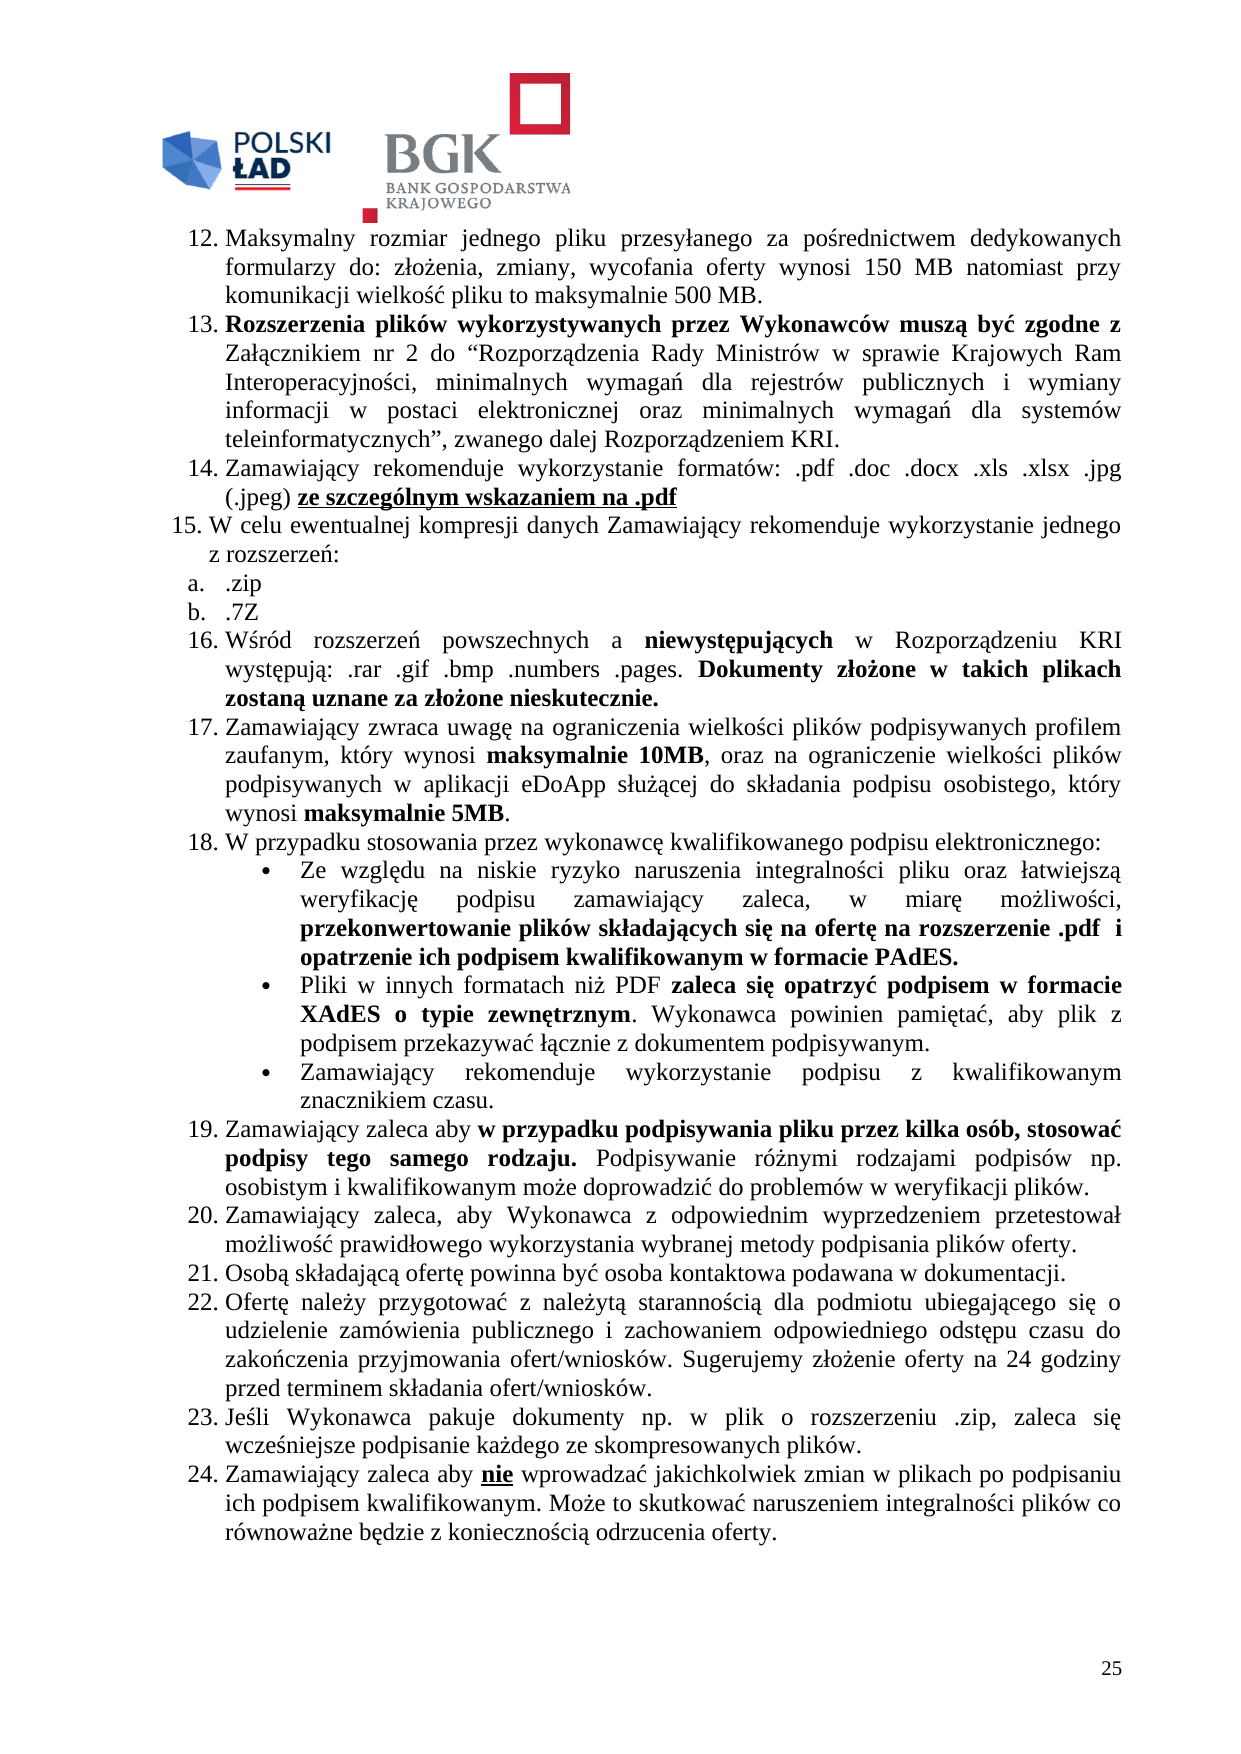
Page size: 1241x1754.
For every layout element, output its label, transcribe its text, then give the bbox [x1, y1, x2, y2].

list Ofertę należy przygotować z należytą starannością dla podmiotu ubiegającego się o udzielenie zamówienia publicznego i zachowaniem odpowiedniego odstępu czasu do zakończenia przyjmowania ofert/wniosków. Sugerujemy złożenie oferty na 24 godziny przed terminem składania ofert/wniosków. [187, 1287, 1122, 1402]
list Rozszerzenia plików wykorzystywanych przez Wykonawców muszą być zgodne z Załącznikiem nr 2 do “Rozporządzenia Rady Ministrów w sprawie Krajowych Ram Interoperacyjności, minimalnych wymagań dla rejestrów publicznych i wymiany informacji w postaci elektronicznej oraz minimalnych wymagań dla systemów teleinformatycznych”, zwanego dalej Rozporządzeniem KRI. [187, 309, 1122, 453]
list Zamawiający zaleca, aby Wykonawca z odpowiednim wyprzedzeniem przetestował możliwość prawidłowego wykorzystania wybranej metody podpisania plików oferty. [187, 1200, 1122, 1258]
list Zamawiający rekomenduje wykorzystanie podpisu z kwalifikowanym znacznikiem czasu. [262, 1057, 1122, 1114]
list .zip [187, 568, 1122, 597]
list Jeśli Wykonawca pakuje dokumenty np. w plik o rozszerzeniu .zip, zaleca się wcześniejsze podpisanie każdego ze skompresowanych plików. [187, 1402, 1122, 1459]
list W przypadku stosowania przez wykonawcę kwalifikowanego podpisu elektronicznego: [187, 827, 1122, 855]
list .7Z [187, 597, 1122, 625]
list Zamawiający zaleca aby w przypadku podpisywania pliku przez kilka osób, stosować podpisy tego samego rodzaju. Podpisywanie różnymi rodzajami podpisów np. osobistym i kwalifikowanym może doprowadzić do problemów w weryfikacji plików. [187, 1114, 1122, 1200]
list Maksymalny rozmiar jednego pliku przesyłanego za pośrednictwem dedykowanych formularzy do: złożenia, zmiany, wycofania oferty wynosi 150 MB natomiast przy komunikacji wielkość pliku to maksymalnie 500 MB. [187, 223, 1122, 309]
list Zamawiający rekomenduje wykorzystanie formatów: .pdf .doc .docx .xls .xlsx .jpg (.jpeg) ze szczególnym wskazaniem na .pdf [187, 453, 1122, 510]
list Zamawiający zwraca uwagę na ograniczenia wielkości plików podpisywanych profilem zaufanym, który wynosi maksymalnie 10MB, oraz na ograniczenie wielkości plików podpisywanych w aplikacji eDoApp służącej do składania podpisu osobistego, który wynosi maksymalnie 5MB. [187, 712, 1122, 827]
list Wśród rozszerzeń powszechnych a niewystępujących w Rozporządzeniu KRI występują: .rar .gif .bmp .numbers .pages. Dokumenty złożone w takich plikach zostaną uznane za złożone nieskutecznie. [187, 625, 1122, 712]
picture [150, 73, 571, 223]
list Pliki w innych formatach niż PDF zaleca się opatrzyć podpisem w formacie XAdES o typie zewnętrznym. Wykonawca powinien pamiętać, aby plik z podpisem przekazywać łącznie z dokumentem podpisywanym. [262, 970, 1122, 1057]
list Zamawiający zaleca aby nie wprowadzać jakichkolwiek zmian w plikach po podpisaniu ich podpisem kwalifikowanym. Może to skutkować naruszeniem integralności plików co równoważne będzie z koniecznością odrzucenia oferty. [187, 1459, 1122, 1545]
list Osobą składającą ofertę powinna być osoba kontaktowa podawana w dokumentacji. [187, 1258, 1122, 1287]
list W celu ewentualnej kompresji danych Zamawiający rekomenduje wykorzystanie jednego z rozszerzeń: [171, 510, 1122, 568]
list Ze względu na niskie ryzyko naruszenia integralności pliku oraz łatwiejszą weryfikację podpisu zamawiający zaleca, w miarę możliwości, przekonwertowanie plików składających się na ofertę na rozszerzenie .pdf i opatrzenie ich podpisem kwalifikowanym w formacie PAdES. [262, 855, 1122, 970]
